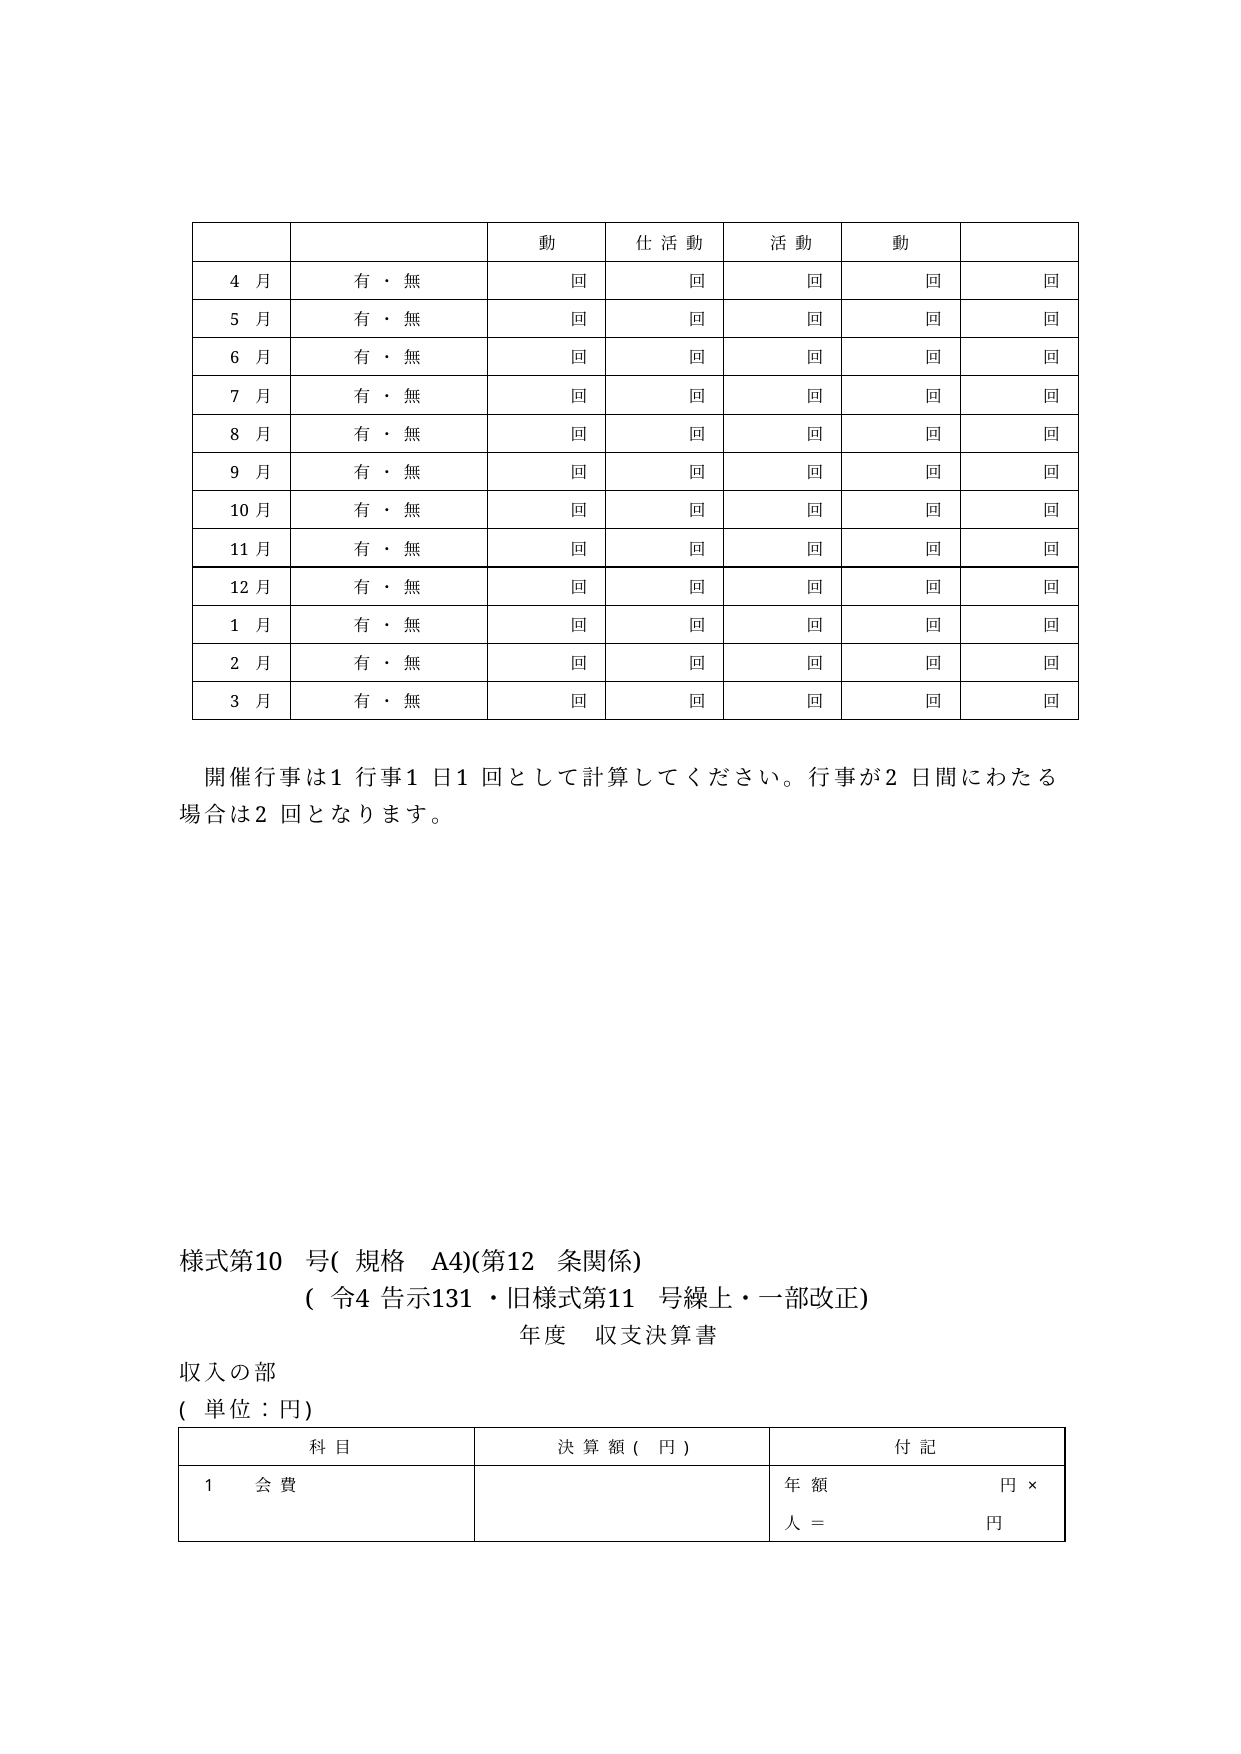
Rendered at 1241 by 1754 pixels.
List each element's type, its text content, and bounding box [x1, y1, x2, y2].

table_cell 回 [488, 453, 605, 490]
text (令4告示131・旧様式第11号繰上・一部改正) [179, 1278, 1061, 1315]
table_cell 回 [606, 415, 723, 452]
table_cell 回 [488, 529, 605, 566]
table_cell 回 [606, 376, 723, 413]
table_cell 回 [606, 262, 723, 299]
table_cell 回 [724, 568, 841, 604]
table_cell 年額 円× 人＝ 円 [770, 1466, 1064, 1541]
table_header 付記 [770, 1428, 1064, 1465]
text 様式第10号(規格 A4)(第12条関係) [179, 1241, 1061, 1278]
table_cell 回 [724, 491, 841, 528]
table_cell 回 [961, 376, 1078, 413]
table_cell 回 [961, 682, 1078, 719]
table_cell 回 [606, 453, 723, 490]
table_cell 有・無 [291, 453, 487, 490]
table_cell 回 [606, 682, 723, 719]
table_cell 回 [724, 262, 841, 299]
table_cell 回 [488, 644, 605, 681]
text 収入の部 (単位：円) [179, 1352, 1061, 1427]
table_cell 回 [724, 415, 841, 452]
table_cell 回 [961, 529, 1078, 566]
table_cell 回 [842, 491, 960, 528]
table_cell 回 [842, 262, 960, 299]
table_cell 回 [606, 529, 723, 566]
table_cell 有・無 [291, 682, 487, 719]
table_cell 回 [488, 338, 605, 375]
table_cell その他 [961, 223, 1078, 261]
table_cell 回 [842, 682, 960, 719]
table_cell 回 [842, 606, 960, 643]
table_cell 回 [724, 453, 841, 490]
table_cell 回 [606, 338, 723, 375]
table_cell 1 会費 [179, 1466, 474, 1541]
table_cell 回 [842, 568, 960, 604]
table_cell 回 [724, 682, 841, 719]
table_cell 回 [842, 338, 960, 375]
table_cell 回 [488, 682, 605, 719]
table_cell 回 [961, 338, 1078, 375]
table_cell 4月 [193, 262, 290, 299]
table_cell 回 [724, 644, 841, 681]
table_cell 1月 [193, 606, 290, 643]
table_cell 有・無 [291, 300, 487, 337]
table_cell 有・無 [291, 262, 487, 299]
table_cell 2月 [193, 644, 290, 681]
table_cell 回 [724, 529, 841, 566]
table_cell 回 [724, 606, 841, 643]
table_cell 回 [842, 529, 960, 566]
table_cell 回 [724, 376, 841, 413]
table_cell 有・無 [291, 338, 487, 375]
table_cell 回 [961, 491, 1078, 528]
table_cell 学習活動 [842, 223, 960, 261]
table_cell 回 [961, 262, 1078, 299]
text 開催行事は1行事1日1回として計算してください。行事が2日間にわたる場合は2回となります。 [179, 757, 1061, 832]
table_cell [475, 1466, 769, 1541]
table_cell 回 [842, 376, 960, 413]
table_cell 回 [606, 491, 723, 528]
table_cell 11月 [193, 529, 290, 566]
table_cell 回 [842, 453, 960, 490]
table_cell 回 [606, 606, 723, 643]
table_header 決算額(円) [475, 1428, 769, 1465]
table_cell 3月 [193, 682, 290, 719]
table_cell 有・無 [291, 606, 487, 643]
table_cell 回 [961, 453, 1078, 490]
table_cell 10月 [193, 491, 290, 528]
table_cell 回 [606, 644, 723, 681]
table_cell 回 [606, 568, 723, 604]
table_cell 回 [724, 300, 841, 337]
table_cell 回 [961, 644, 1078, 681]
table_cell 12月 [193, 568, 290, 604]
table_cell 回 [606, 300, 723, 337]
table_cell 有・無 [291, 415, 487, 452]
table_cell 回 [488, 262, 605, 299]
table_cell 回 [488, 376, 605, 413]
table_cell 有・無 [291, 491, 487, 528]
table_cell 回 [488, 606, 605, 643]
table_cell 回 [961, 300, 1078, 337]
table_cell 回 [488, 491, 605, 528]
table_cell 回 [488, 568, 605, 604]
table_cell 回 [488, 300, 605, 337]
table_cell 回 [488, 415, 605, 452]
table_cell 5月 [193, 300, 290, 337]
table_cell 6月 [193, 338, 290, 375]
table_cell 7月 [193, 376, 290, 413]
table_cell 8月 [193, 415, 290, 452]
table_cell 回 [842, 300, 960, 337]
table_cell 9月 [193, 453, 290, 490]
text 年度 収支決算書 [179, 1315, 1061, 1352]
table_cell 有・無 [291, 529, 487, 566]
table_cell 友愛活動 [488, 223, 605, 261]
table_cell 回 [961, 568, 1078, 604]
table_cell 有・無 [291, 644, 487, 681]
table_cell 回 [842, 415, 960, 452]
table_cell 有・無 [291, 568, 487, 604]
table_cell 回 [842, 644, 960, 681]
table_cell 社会奉仕活動 [606, 223, 723, 261]
table_cell 回 [961, 606, 1078, 643]
table_cell 健康活動 [724, 223, 841, 261]
table_cell 回 [961, 415, 1078, 452]
table_cell 有・無 [291, 376, 487, 413]
table_cell 回 [724, 338, 841, 375]
table_header 科目 [179, 1428, 474, 1465]
